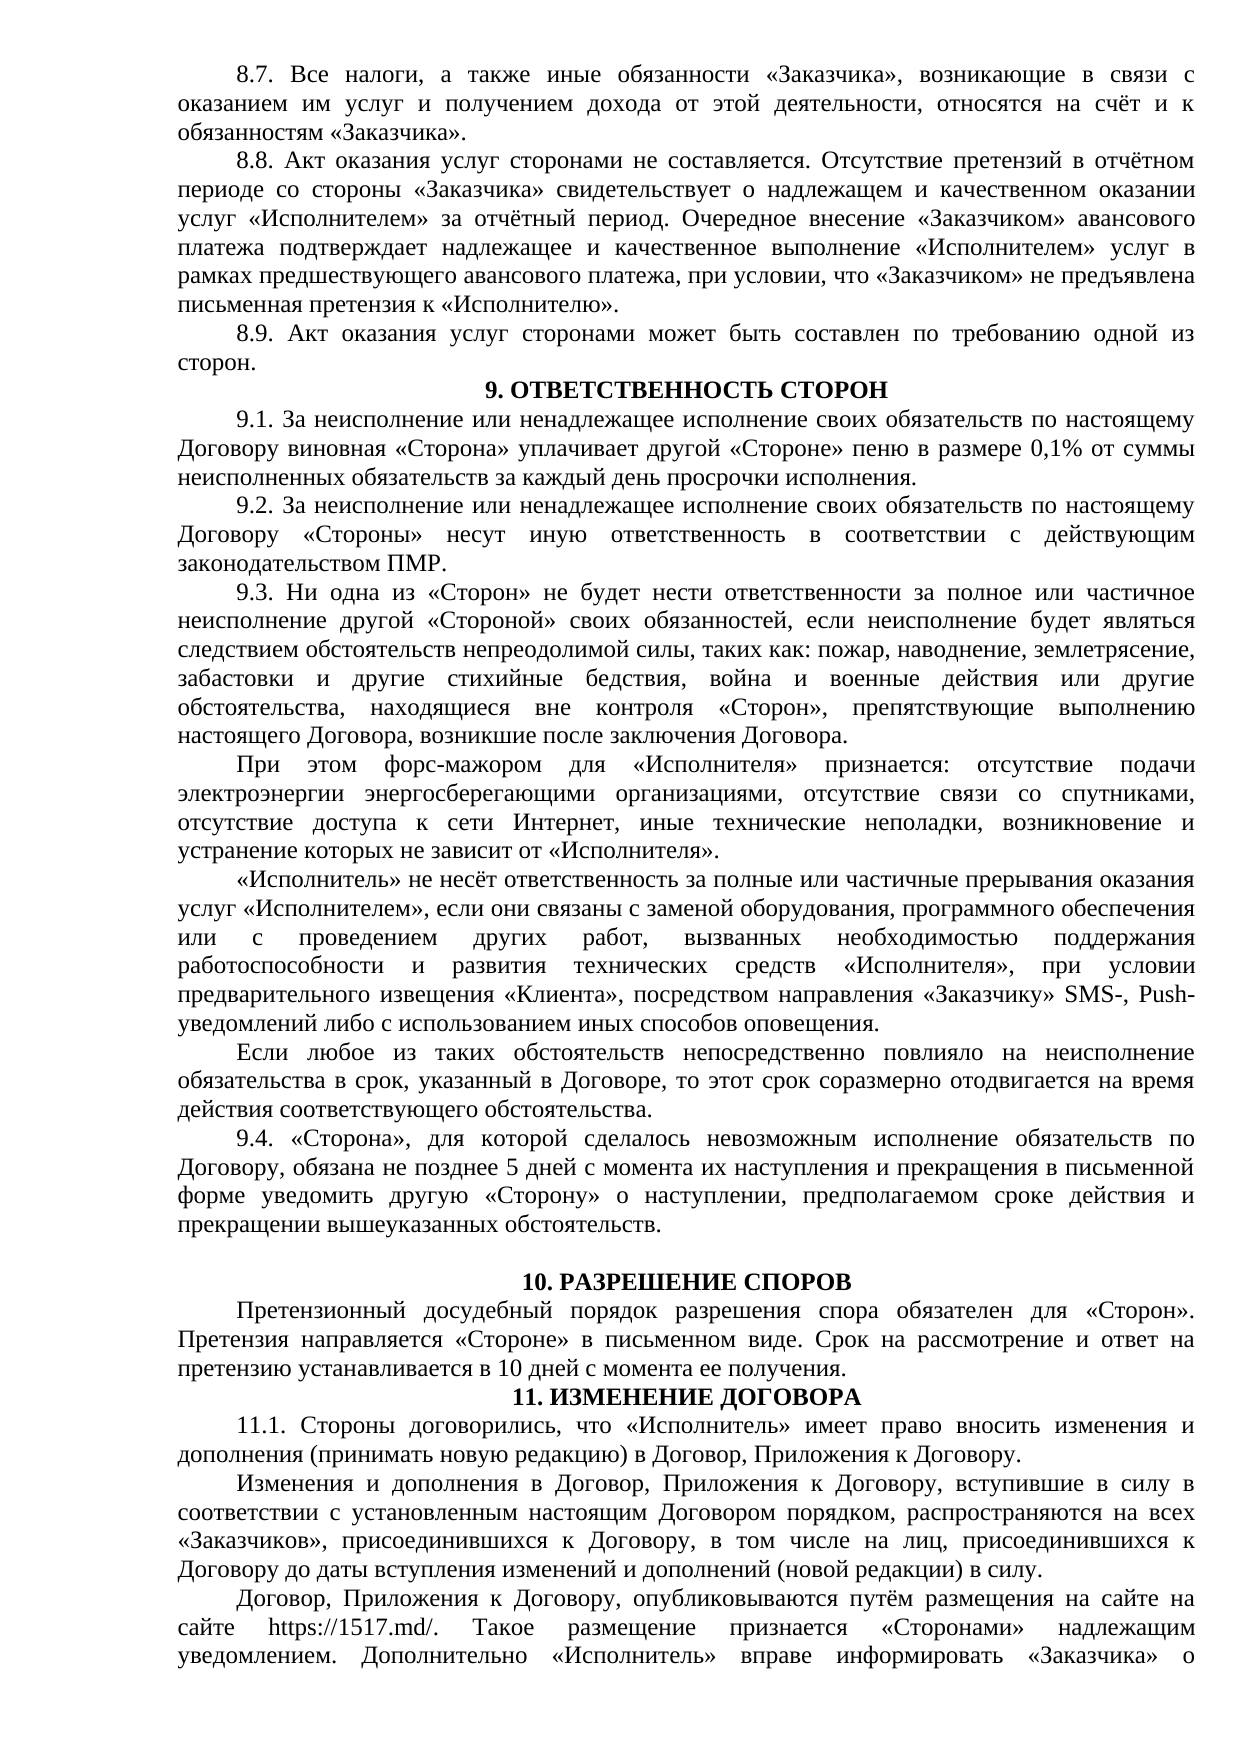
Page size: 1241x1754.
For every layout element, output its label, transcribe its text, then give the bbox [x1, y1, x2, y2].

text 9.1. За неисполнение или ненадлежащее исполнение своих обязательств по настоящему Договору виновная «Сторона» уплачивает другой «Стороне» пеню в размере 0,1% от суммы неисполненных обязательств за каждый день просрочки исполнения. [177, 404, 1196, 490]
text 9.2. За неисполнение или ненадлежащее исполнение своих обязательств по настоящему Договору «Стороны» несут иную ответственность в соответствии с действующим законодательством ПМР. [177, 490, 1196, 577]
text Если любое из таких обстоятельств непосредственно повлияло на неисполнение обязательства в срок, указанный в Договоре, то этот срок соразмерно отодвигается на время действия соответствующего обстоятельства. [177, 1037, 1196, 1123]
text 10. РАЗРЕШЕНИЕ СПОРОВ [177, 1267, 1196, 1295]
text Изменения и дополнения в Договор, Приложения к Договору, вступившие в силу в соответствии с установленным настоящим Договором порядком, распространяются на всех «Заказчиков», присоединившихся к Договору, в том числе на лиц, присоединившихся к Договору до даты вступления изменений и дополнений (новой редакции) в силу. [177, 1468, 1196, 1583]
text 8.8. Акт оказания услуг сторонами не составляется. Отсутствие претензий в отчётном периоде со стороны «Заказчика» свидетельствует о надлежащем и качественном оказании услуг «Исполнителем» за отчётный период. Очередное внесение «Заказчиком» авансового платежа подтверждает надлежащее и качественное выполнение «Исполнителем» услуг в рамках предшествующего авансового платежа, при условии, что «Заказчиком» не предъявлена письменная претензия к «Исполнителю». [177, 145, 1196, 318]
text Претензионный досудебный порядок разрешения спора обязателен для «Сторон». Претензия направляется «Стороне» в письменном виде. Срок на рассмотрение и ответ на претензию устанавливается в 10 дней с момента ее получения. [177, 1295, 1196, 1382]
text 11. ИЗМЕНЕНИЕ ДОГОВОРА [177, 1382, 1196, 1410]
text 9. ОТВЕТСТВЕННОСТЬ СТОРОН [177, 375, 1196, 404]
text «Исполнитель» не несёт ответственность за полные или частичные прерывания оказания услуг «Исполнителем», если они связаны с заменой оборудования, программного обеспечения или с проведением других работ, вызванных необходимостью поддержания работоспособности и развития технических средств «Исполнителя», при условии предварительного извещения «Клиента», посредством направления «Заказчику» SMS-, Push-уведомлений либо с использованием иных способов оповещения. [177, 864, 1196, 1037]
text 9.4. «Сторона», для которой сделалось невозможным исполнение обязательств по Договору, обязана не позднее 5 дней с момента их наступления и прекращения в письменной форме уведомить другую «Сторону» о наступлении, предполагаемом сроке действия и прекращении вышеуказанных обстоятельств. [177, 1123, 1196, 1238]
text 11.1. Стороны договорились, что «Исполнитель» имеет право вносить изменения и дополнения (принимать новую редакцию) в Договор, Приложения к Договору. [177, 1410, 1196, 1468]
text 9.3. Ни одна из «Сторон» не будет нести ответственности за полное или частичное неисполнение другой «Стороной» своих обязанностей, если неисполнение будет являться следствием обстоятельств непреодолимой силы, таких как: пожар, наводнение, землетрясение, забастовки и другие стихийные бедствия, война и военные действия или другие обстоятельства, находящиеся вне контроля «Сторон», препятствующие выполнению настоящего Договора, возникшие после заключения Договора. [177, 577, 1196, 749]
text При этом форс-мажором для «Исполнителя» признается: отсутствие подачи электроэнергии энергосберегающими организациями, отсутствие связи со спутниками, отсутствие доступа к сети Интернет, иные технические неполадки, возникновение и устранение которых не зависит от «Исполнителя». [177, 749, 1196, 864]
text 8.9. Акт оказания услуг сторонами может быть составлен по требованию одной из сторон. [177, 318, 1196, 375]
text 8.7. Все налоги, а также иные обязанности «Заказчика», возникающие в связи с оказанием им услуг и получением дохода от этой деятельности, относятся на счёт и к обязанностям «Заказчика». [177, 59, 1196, 145]
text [177, 1583, 1196, 1669]
